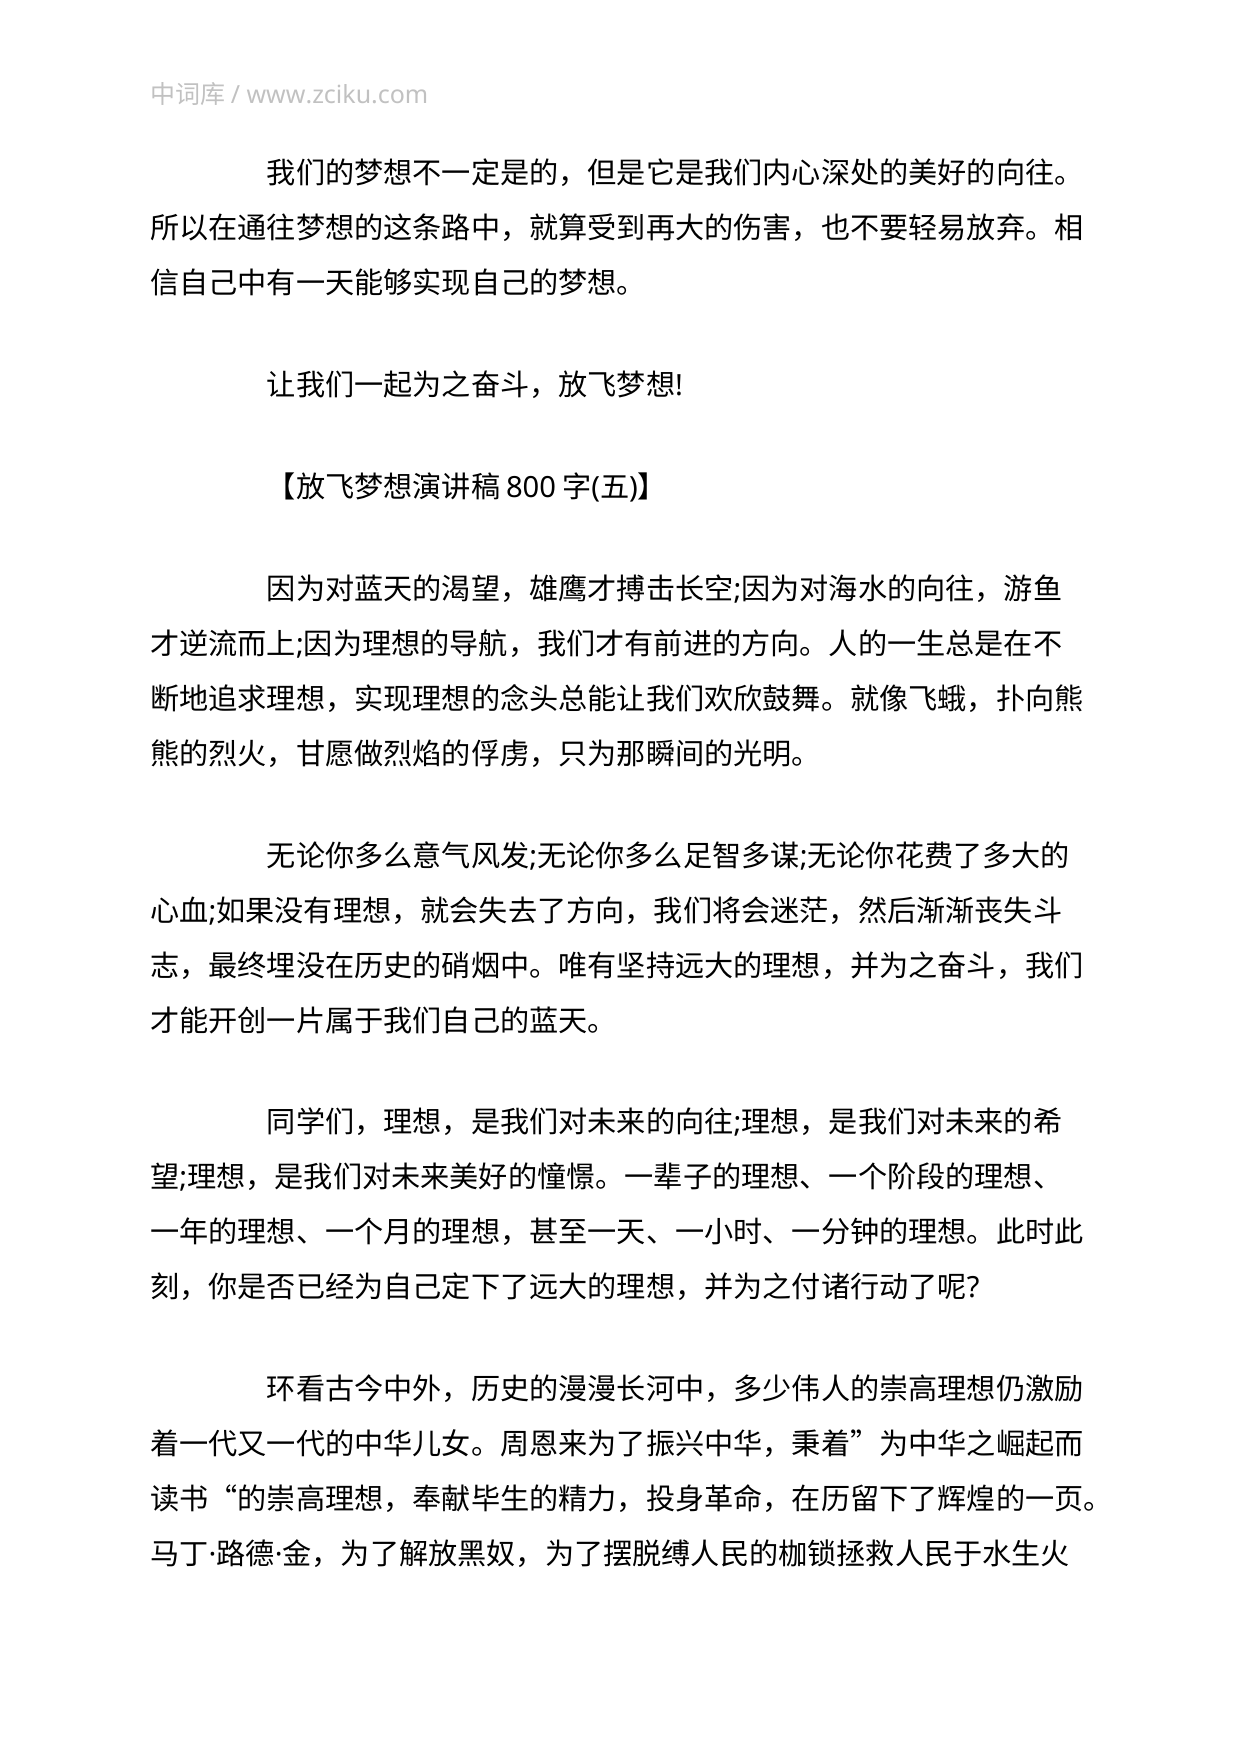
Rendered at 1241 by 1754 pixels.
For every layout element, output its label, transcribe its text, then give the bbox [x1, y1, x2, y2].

text 无论你多么意气风发;无论你多么足智多谋;无论你花费了多大的心血;如果没有理想，就会失去了方向，我们将会迷茫，然后渐渐丧失斗志，最终埋没在历史的硝烟中。唯有坚持远大的理想，并为之奋斗，我们才能开创一片属于我们自己的蓝天。 [150, 832, 1090, 1039]
text 因为对蓝天的渴望，雄鹰才搏击长空;因为对海水的向往，游鱼才逆流而上;因为理想的导航，我们才有前进的方向。人的一生总是在不断地追求理想，实现理想的念头总能让我们欢欣鼓舞。就像飞蛾，扑向熊熊的烈火，甘愿做烈焰的俘虏，只为那瞬间的光明。 [150, 566, 1090, 773]
text 同学们，理想，是我们对未来的向往;理想，是我们对未来的希望;理想，是我们对未来美好的憧憬。一辈子的理想、一个阶段的理想、一年的理想、一个月的理想，甚至一天、一小时、一分钟的理想。此时此刻，你是否已经为自己定下了远大的理想，并为之付诸行动了呢? [150, 1099, 1090, 1306]
text 我们的梦想不一定是的，但是它是我们内心深处的美好的向往。所以在通往梦想的这条路中，就算受到再大的伤害，也不要轻易放弃。相信自己中有一天能够实现自己的梦想。 [150, 150, 1090, 302]
text 让我们一起为之奋斗，放飞梦想! [150, 362, 1090, 404]
text 【放飞梦想演讲稿800字(五)】 [150, 463, 1090, 506]
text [150, 1366, 1090, 1573]
